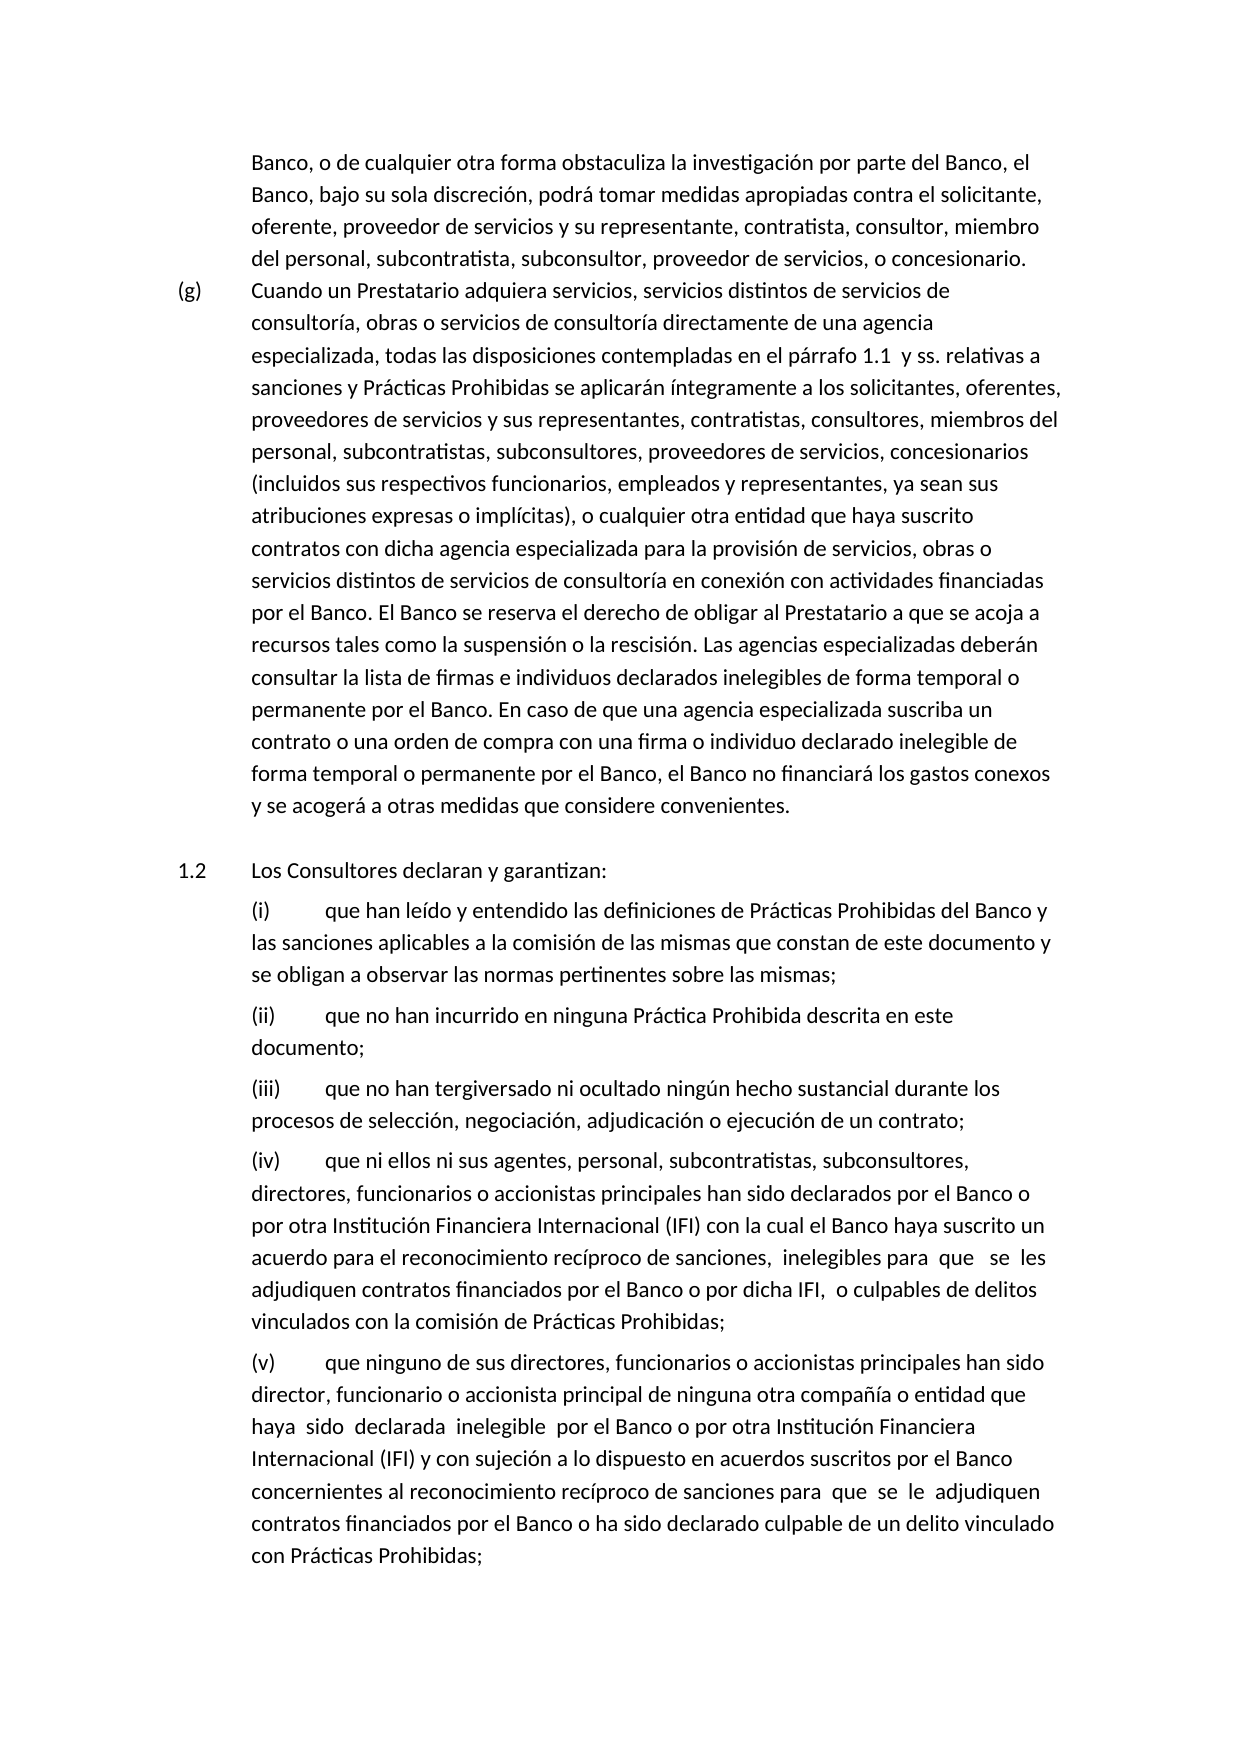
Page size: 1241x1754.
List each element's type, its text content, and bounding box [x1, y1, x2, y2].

text 1.2 Los Consultores declaran y garantizan: [177, 856, 1063, 884]
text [251, 148, 1063, 272]
text (g) Cuando un Prestatario adquiera servicios, servicios distintos de servicios de consultoría, obras o servicios de consultoría directamente de una agencia especializada, todas las disposiciones contempladas en el párrafo 1.1 y ss. relativas a sanciones y Prácticas Prohibidas se aplicarán íntegramente a los solicitantes, oferentes, proveedores de servicios y sus representantes, contratistas, consultores, miembros del personal, subcontratistas, subconsultores, proveedores de servicios, concesionarios (incluidos sus respectivos funcionarios, empleados y representantes, ya sean sus atribuciones expresas o implícitas), o cualquier otra entidad que haya suscrito contratos con dicha agencia especializada para la provisión de servicios, obras o servicios distintos de servicios de consultoría en conexión con actividades financiadas por el Banco. El Banco se reserva el derecho de obligar al Prestatario a que se acoja a recursos tales como la suspensión o la rescisión. Las agencias especializadas deberán consultar la lista de firmas e individuos declarados inelegibles de forma temporal o permanente por el Banco. En caso de que una agencia especializada suscriba un contrato o una orden de compra con una firma o individuo declarado inelegible de forma temporal o permanente por el Banco, el Banco no financiará los gastos conexos y se acogerá a otras medidas que considere convenientes. [177, 276, 1063, 819]
text (ii) que no han incurrido en ninguna Práctica Prohibida descrita en este documento; [251, 1001, 1063, 1061]
text (iii) que no han tergiversado ni ocultado ningún hecho sustancial durante los procesos de selección, negociación, adjudicación o ejecución de un contrato; [251, 1074, 1063, 1134]
text (i) que han leído y entendido las definiciones de Prácticas Prohibidas del Banco y las sanciones aplicables a la comisión de las mismas que constan de este documento y se obligan a observar las normas pertinentes sobre las mismas; [251, 896, 1063, 989]
text (iv) que ni ellos ni sus agentes, personal, subcontratistas, subconsultores, directores, funcionarios o accionistas principales han sido declarados por el Banco o por otra Institución Financiera Internacional (IFI) con la cual el Banco haya suscrito un acuerdo para el reconocimiento recíproco de sanciones, inelegibles para que se les adjudiquen contratos financiados por el Banco o por dicha IFI, o culpables de delitos vinculados con la comisión de Prácticas Prohibidas; [251, 1147, 1063, 1336]
text (v) que ninguno de sus directores, funcionarios o accionistas principales han sido director, funcionario o accionista principal de ninguna otra compañía o entidad que haya sido declarada inelegible por el Banco o por otra Institución Financiera Internacional (IFI) y con sujeción a lo dispuesto en acuerdos suscritos por el Banco concernientes al reconocimiento recíproco de sanciones para que se le adjudiquen contratos financiados por el Banco o ha sido declarado culpable de un delito vinculado con Prácticas Prohibidas; [251, 1348, 1063, 1569]
